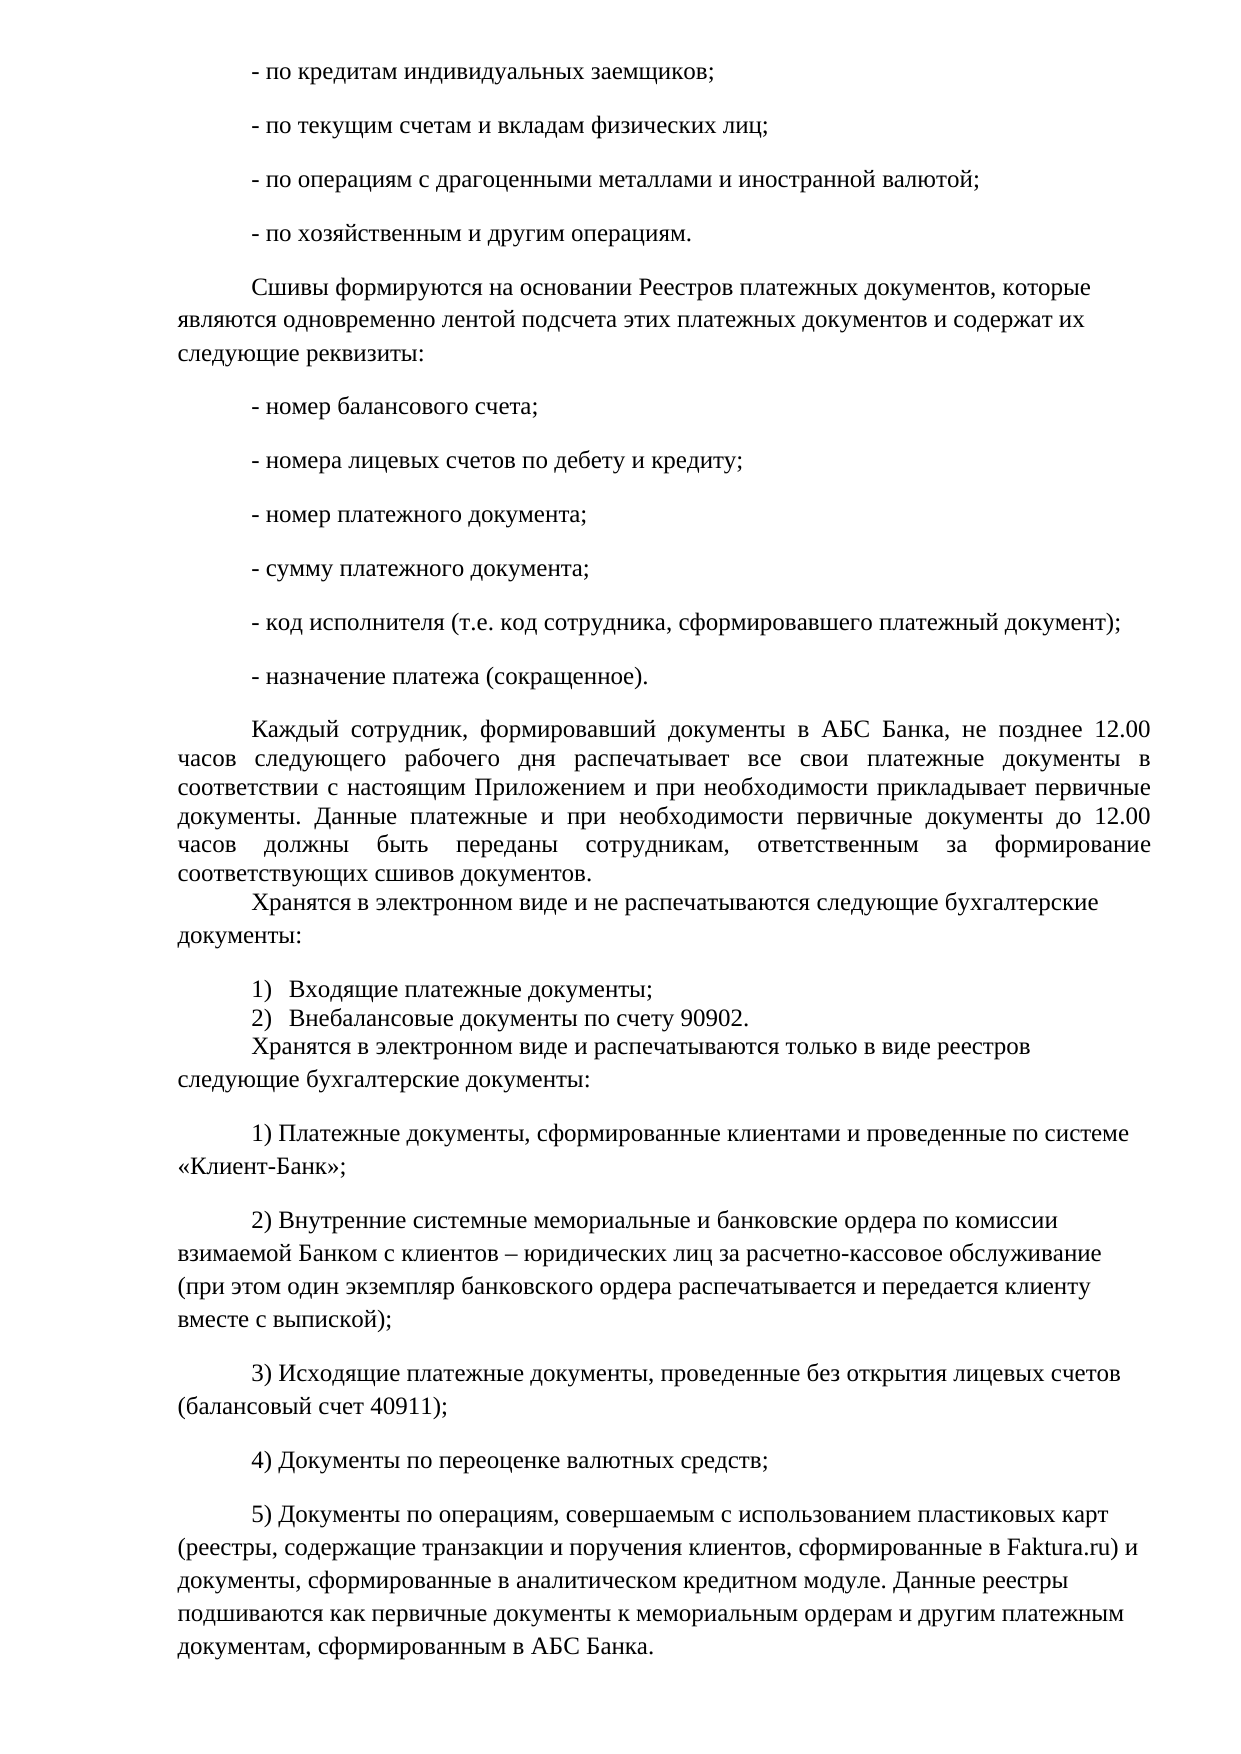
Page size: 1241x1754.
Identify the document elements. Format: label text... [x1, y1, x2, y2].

list Каждый сотрудник, формировавший документы в АБС Банка, не позднее 12.00 часов следующего рабочего дня распечатывает все свои платежные документы в соответствии с настоящим Приложением и при необходимости прикладывает первичные документы. Данные платежные и при необходимости первичные документы до 12.00 часов должны быть переданы сотрудникам, ответственным за формирование соответствующих сшивов документов. [177, 714, 1152, 887]
text Хранятся в электронном виде и распечатываются только в виде реестров следующие бухгалтерские документы: [177, 1031, 1152, 1093]
text 1) Платежные документы, сформированные клиентами и проведенные по системе «Клиент-Банк»; [177, 1118, 1152, 1180]
list Входящие платежные документы; [251, 974, 1152, 1003]
text - сумму платежного документа; [177, 553, 1152, 582]
text 2) Внутренние системные мемориальные и банковские ордера по комиссии взимаемой Банком с клиентов – юридических лиц за расчетно-кассовое обслуживание (при этом один экземпляр банковского ордера распечатывается и передается клиенту вместе с выпиской); [177, 1205, 1152, 1333]
text - по кредитам индивидуальных заемщиков; [177, 56, 1152, 85]
text Сшивы формируются на основании Реестров платежных документов, которые являются одновременно лентой подсчета этих платежных документов и содержат их следующие реквизиты: [177, 272, 1152, 366]
text - по текущим счетам и вкладам физических лиц; [177, 110, 1152, 139]
text 3) Исходящие платежные документы, проведенные без открытия лицевых счетов (балансовый счет 40911); [177, 1358, 1152, 1420]
text - код исполнителя (т.е. код сотрудника, сформировавшего платежный документ); [177, 607, 1152, 636]
text - номер платежного документа; [177, 499, 1152, 528]
text 4) Документы по переоценке валютных средств; [177, 1445, 1152, 1474]
text - номера лицевых счетов по дебету и кредиту; [177, 445, 1152, 474]
text - по операциям с драгоценными металлами и иностранной валютой; [177, 164, 1152, 193]
text - номер балансового счета; [177, 391, 1152, 420]
text Хранятся в электронном виде и не распечатываются следующие бухгалтерские документы: [177, 887, 1152, 949]
text - по хозяйственным и другим операциям. [177, 218, 1152, 246]
text 5) Документы по операциям, совершаемым с использованием пластиковых карт (реестры, содержащие транзакции и поручения клиентов, сформированные в Faktura.ru) и документы, сформированные в аналитическом кредитном модуле. Данные реестры подшиваются как первичные документы к мемориальным ордерам и другим платежным документам, сформированным в АБС Банка. [177, 1499, 1152, 1660]
list Внебалансовые документы по счету 90902. [251, 1003, 1152, 1031]
text - назначение платежа (сокращенное). [177, 661, 1152, 689]
